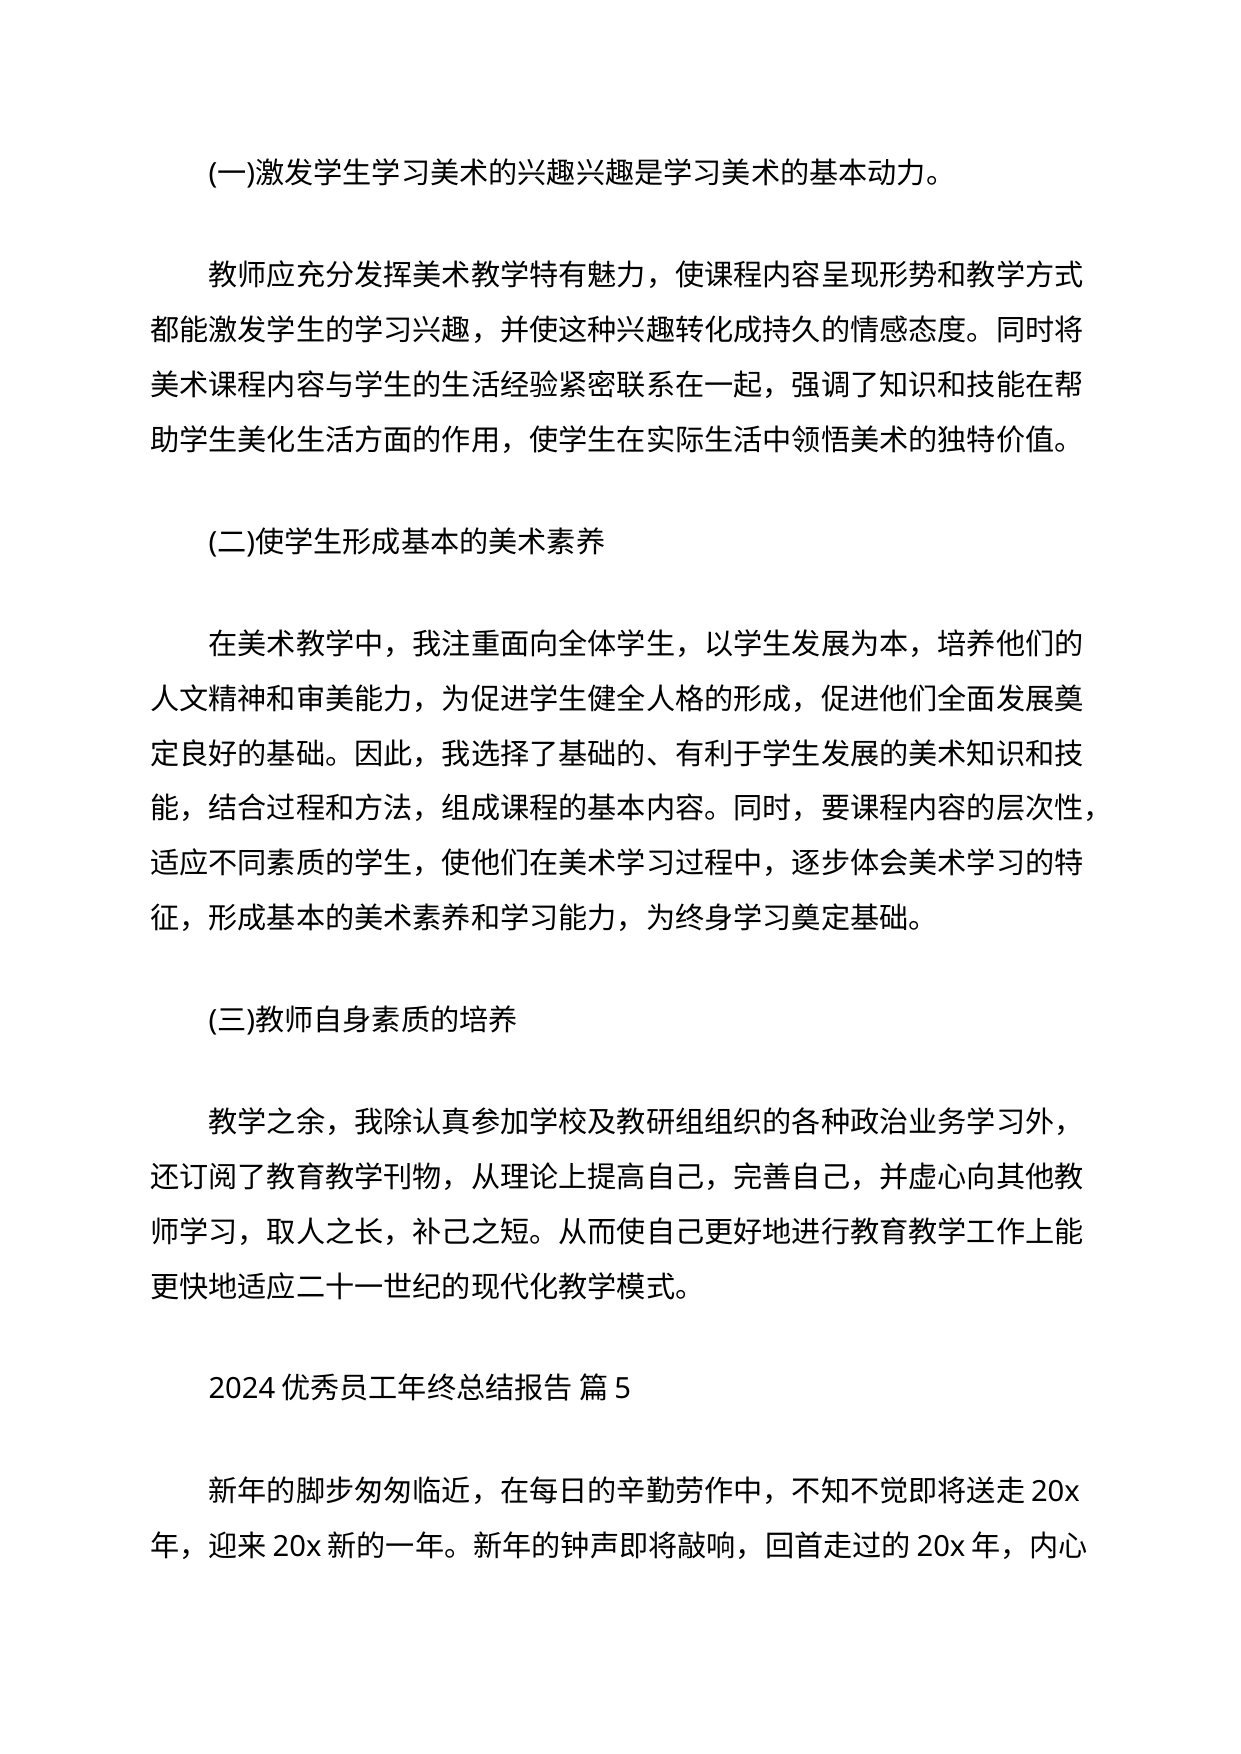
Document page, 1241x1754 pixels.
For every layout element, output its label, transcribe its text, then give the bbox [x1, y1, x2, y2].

text (一)激发学生学习美术的兴趣兴趣是学习美术的基本动力。 [150, 150, 1090, 192]
text (三)教师自身素质的培养 [150, 997, 1090, 1039]
text 2024优秀员工年终总结报告 篇5 [150, 1365, 1090, 1407]
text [150, 1467, 1090, 1564]
text (二)使学生形成基本的美术素养 [150, 518, 1090, 561]
text 在美术教学中，我注重面向全体学生，以学生发展为本，培养他们的人文精神和审美能力，为促进学生健全人格的形成，促进他们全面发展奠定良好的基础。因此，我选择了基础的、有利于学生发展的美术知识和技能，结合过程和方法，组成课程的基本内容。同时，要课程内容的层次性，适应不同素质的学生，使他们在美术学习过程中，逐步体会美术学习的特征，形成基本的美术素养和学习能力，为终身学习奠定基础。 [150, 620, 1090, 937]
text 教师应充分发挥美术教学特有魅力，使课程内容呈现形势和教学方式都能激发学生的学习兴趣，并使这种兴趣转化成持久的情感态度。同时将美术课程内容与学生的生活经验紧密联系在一起，强调了知识和技能在帮助学生美化生活方面的作用，使学生在实际生活中领悟美术的独特价值。 [150, 252, 1090, 459]
text 教学之余，我除认真参加学校及教研组组织的各种政治业务学习外，还订阅了教育教学刊物，从理论上提高自己，完善自己，并虚心向其他教师学习，取人之长，补己之短。从而使自己更好地进行教育教学工作上能更快地适应二十一世纪的现代化教学模式。 [150, 1099, 1090, 1306]
